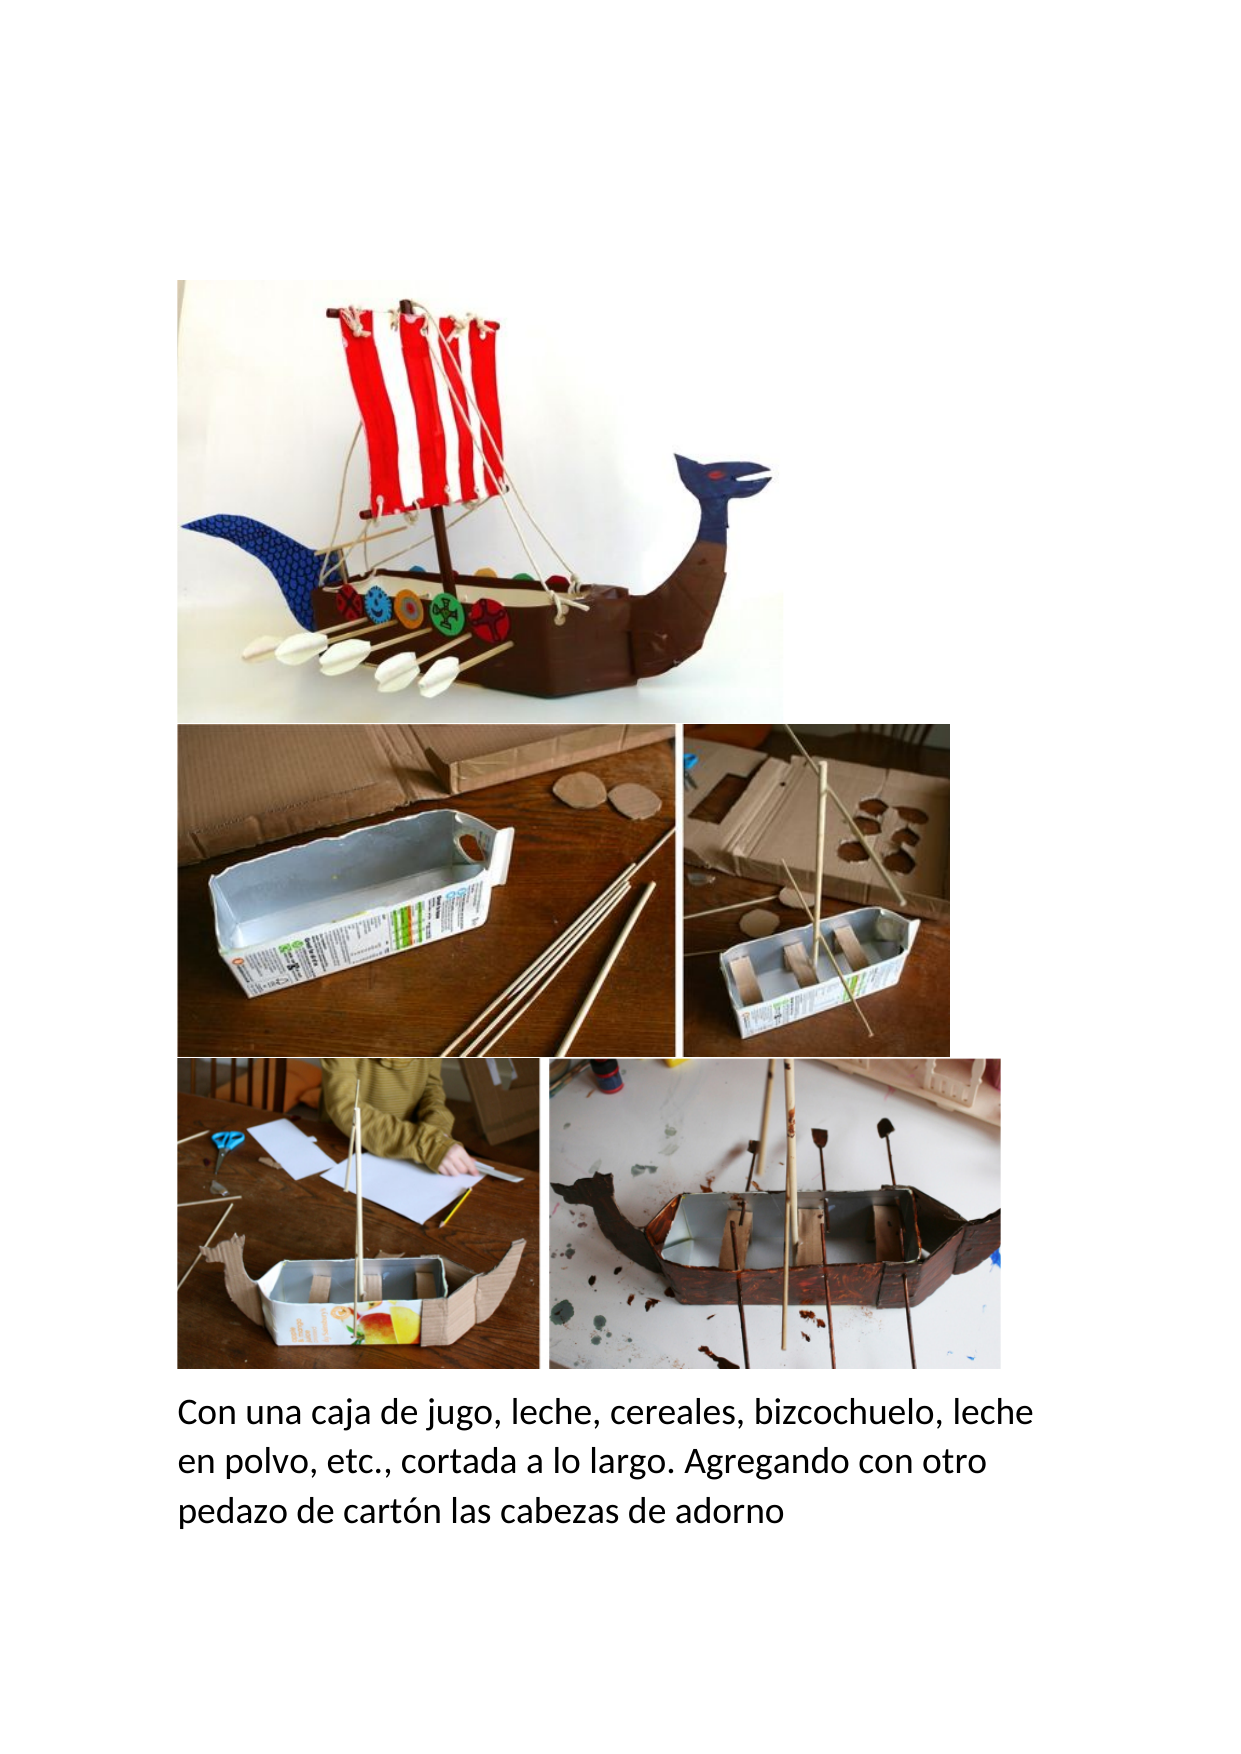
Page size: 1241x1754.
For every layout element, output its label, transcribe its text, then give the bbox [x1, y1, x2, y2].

text Con una caja de jugo, leche, cereales, bizcochuelo, leche en polvo, etc., cortada a lo largo. Agregando con otro pedazo de cartón las cabezas de adorno [177, 1388, 1063, 1532]
picture [177, 724, 950, 1057]
picture [177, 1058, 1001, 1369]
picture [177, 280, 784, 723]
